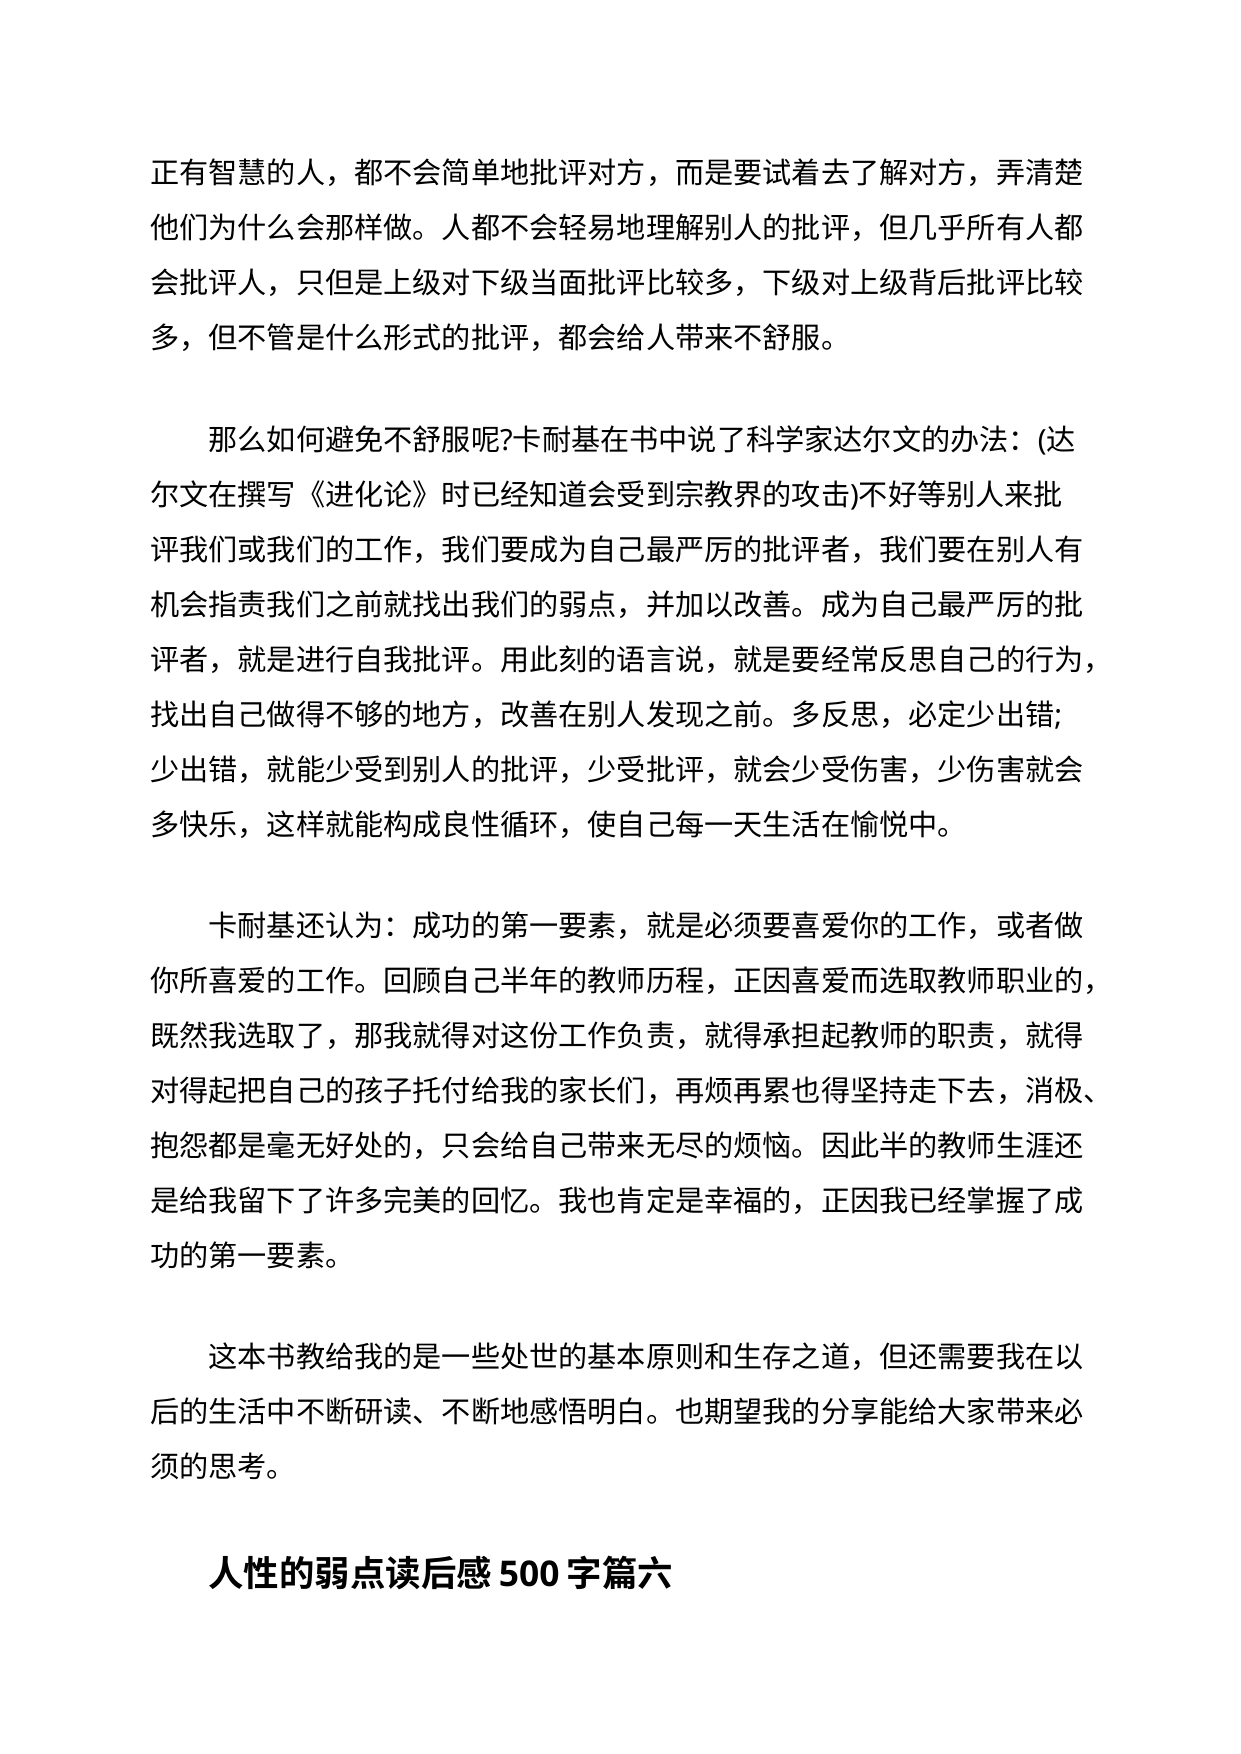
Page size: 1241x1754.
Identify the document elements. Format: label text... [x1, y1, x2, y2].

text 这本书教给我的是一些处世的基本原则和生存之道，但还需要我在以后的生活中不断研读、不断地感悟明白。也期望我的分享能给大家带来必须的思考。 [150, 1334, 1090, 1486]
text 卡耐基还认为：成功的第一要素，就是必须要喜爱你的工作，或者做你所喜爱的工作。回顾自己半年的教师历程，正因喜爱而选取教师职业的，既然我选取了，那我就得对这份工作负责，就得承担起教师的职责，就得对得起把自己的孩子托付给我的家长们，再烦再累也得坚持走下去，消极、抱怨都是毫无好处的，只会给自己带来无尽的烦恼。因此半的教师生涯还是给我留下了许多完美的回忆。我也肯定是幸福的，正因我已经掌握了成功的第一要素。 [150, 903, 1090, 1274]
text 人性的弱点读后感500字篇六 [150, 1546, 1090, 1597]
text 那么如何避免不舒服呢?卡耐基在书中说了科学家达尔文的办法：(达尔文在撰写《进化论》时已经知道会受到宗教界的攻击)不好等别人来批评我们或我们的工作，我们要成为自己最严厉的批评者，我们要在别人有机会指责我们之前就找出我们的弱点，并加以改善。成为自己最严厉的批评者，就是进行自我批评。用此刻的语言说，就是要经常反思自己的行为，找出自己做得不够的地方，改善在别人发现之前。多反思，必定少出错;少出错，就能少受到别人的批评，少受批评，就会少受伤害，少伤害就会多快乐，这样就能构成良性循环，使自己每一天生活在愉悦中。 [150, 416, 1090, 843]
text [150, 150, 1090, 357]
